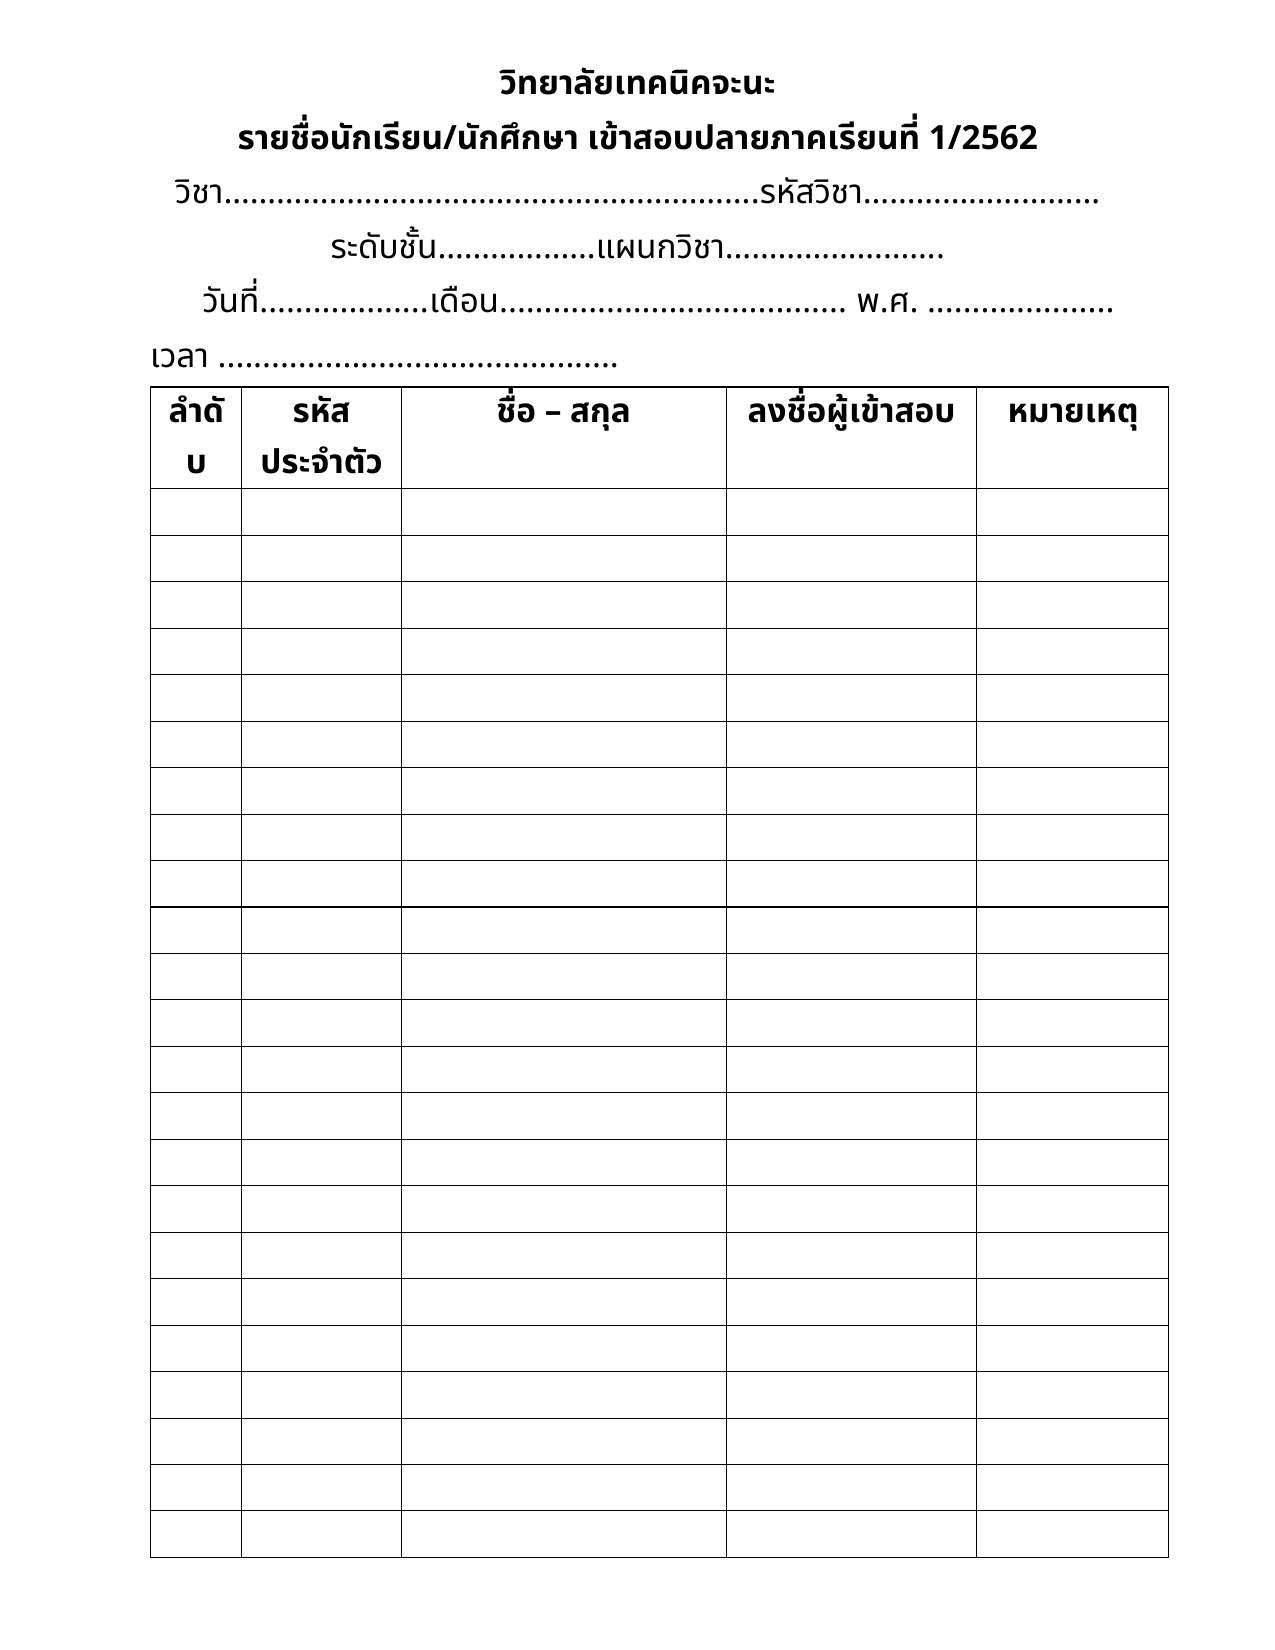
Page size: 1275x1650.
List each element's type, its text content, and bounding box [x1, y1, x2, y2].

table_cell [242, 536, 401, 581]
text วันที่...................เดือน....................................... พ.ศ. ..................... เวลา ............................................. [150, 277, 1125, 382]
table_cell [242, 1093, 401, 1139]
table_cell [151, 1000, 241, 1046]
table_cell [977, 815, 1168, 860]
table_cell [151, 629, 241, 674]
table_cell [242, 1000, 401, 1046]
table_cell [402, 1186, 726, 1232]
table_header ลงชื่อผู้เข้าสอบ [727, 388, 976, 488]
table_cell [402, 1372, 726, 1417]
table_cell [242, 722, 401, 767]
table_header หมายเหตุ [977, 388, 1168, 488]
table_cell [977, 489, 1168, 535]
table_cell [242, 582, 401, 628]
table_cell [977, 768, 1168, 813]
table_cell [977, 722, 1168, 767]
table_cell [727, 1000, 976, 1046]
table_cell [977, 675, 1168, 721]
table_cell [727, 1093, 976, 1139]
table_header รหัสประจำตัว [242, 388, 401, 488]
text รายชื่อนักเรียน/นักศึกษา เข้าสอบปลายภาคเรียนที่ 1/2562 [150, 113, 1125, 164]
table_cell [402, 1511, 726, 1557]
table_cell [727, 815, 976, 860]
table_cell [402, 1279, 726, 1324]
table_cell [727, 629, 976, 674]
table_cell [402, 1140, 726, 1185]
table_cell [727, 861, 976, 906]
table_cell [242, 1047, 401, 1092]
table_cell [727, 1140, 976, 1185]
table_cell [402, 489, 726, 535]
table_cell [402, 1419, 726, 1464]
table_cell [151, 1419, 241, 1464]
table_cell [977, 1233, 1168, 1278]
table_cell [727, 722, 976, 767]
text วิทยาลัยเทคนิคจะนะ [150, 59, 1125, 109]
table_cell [242, 1233, 401, 1278]
table_cell [402, 954, 726, 999]
table_cell [402, 675, 726, 721]
table_cell [727, 768, 976, 813]
table_cell [977, 1511, 1168, 1557]
table_header ชื่อ – สกุล [402, 388, 726, 488]
table_cell [242, 1419, 401, 1464]
table_cell [727, 1233, 976, 1278]
table_cell [242, 954, 401, 999]
table_cell [402, 536, 726, 581]
table_cell [242, 908, 401, 953]
table_cell [402, 582, 726, 628]
table_cell [242, 1511, 401, 1557]
table_cell [977, 954, 1168, 999]
table_cell [402, 861, 726, 906]
table_cell [727, 1279, 976, 1324]
table_cell [242, 1186, 401, 1232]
table_cell [727, 1419, 976, 1464]
table_cell [242, 1140, 401, 1185]
table_cell [151, 1186, 241, 1232]
table_cell [977, 908, 1168, 953]
table_cell [402, 1000, 726, 1046]
table_cell [402, 629, 726, 674]
table_cell [977, 582, 1168, 628]
table_cell [151, 536, 241, 581]
table_cell [242, 1279, 401, 1324]
table_cell [402, 815, 726, 860]
table_cell [151, 1093, 241, 1139]
table_cell [151, 1372, 241, 1417]
table_cell [151, 861, 241, 906]
table_cell [242, 768, 401, 813]
table_cell [151, 815, 241, 860]
table_cell [977, 1465, 1168, 1510]
text วิชา…………………………………………………….รหัสวิชา……………………… ระดับชั้น………………แผนกวิชา……………………. [150, 168, 1125, 273]
table_cell [727, 908, 976, 953]
table_cell [402, 1093, 726, 1139]
table_cell [151, 1326, 241, 1371]
table_cell [151, 582, 241, 628]
table_cell [727, 1186, 976, 1232]
table_cell [977, 1047, 1168, 1092]
table_cell [727, 675, 976, 721]
table_cell [151, 1140, 241, 1185]
table_cell [727, 1047, 976, 1092]
table_cell [151, 1511, 241, 1557]
table_cell [727, 582, 976, 628]
table_cell [402, 1326, 726, 1371]
table_cell [242, 861, 401, 906]
table_cell [977, 1000, 1168, 1046]
table_cell [727, 1465, 976, 1510]
table_cell [242, 1465, 401, 1510]
table_cell [977, 1326, 1168, 1371]
table_cell [242, 489, 401, 535]
table_cell [727, 489, 976, 535]
table_cell [402, 1047, 726, 1092]
table_cell [402, 1233, 726, 1278]
table_cell [727, 536, 976, 581]
table_cell [727, 1372, 976, 1417]
table_cell [242, 1372, 401, 1417]
table_cell [151, 1047, 241, 1092]
table_cell [151, 675, 241, 721]
table_cell [402, 722, 726, 767]
table_cell [727, 1326, 976, 1371]
table_cell [151, 954, 241, 999]
table_header ลำดับ [151, 388, 241, 488]
table_cell [402, 908, 726, 953]
table_cell [977, 1419, 1168, 1464]
table_cell [151, 1233, 241, 1278]
table_cell [977, 1140, 1168, 1185]
table_cell [151, 722, 241, 767]
table_cell [727, 954, 976, 999]
table_cell [977, 1186, 1168, 1232]
table_cell [977, 629, 1168, 674]
table_cell [151, 908, 241, 953]
table_cell [977, 1279, 1168, 1324]
table_cell [977, 861, 1168, 906]
table_cell [242, 815, 401, 860]
table_cell [977, 1093, 1168, 1139]
table_cell [977, 536, 1168, 581]
table_cell [977, 1372, 1168, 1417]
table_cell [151, 1279, 241, 1324]
table_cell [151, 768, 241, 813]
table_cell [242, 629, 401, 674]
table_cell [151, 1465, 241, 1510]
table_cell [242, 1326, 401, 1371]
table_cell [402, 768, 726, 813]
table_cell [242, 675, 401, 721]
table_cell [402, 1465, 726, 1510]
table_cell [151, 489, 241, 535]
table_cell [727, 1511, 976, 1557]
